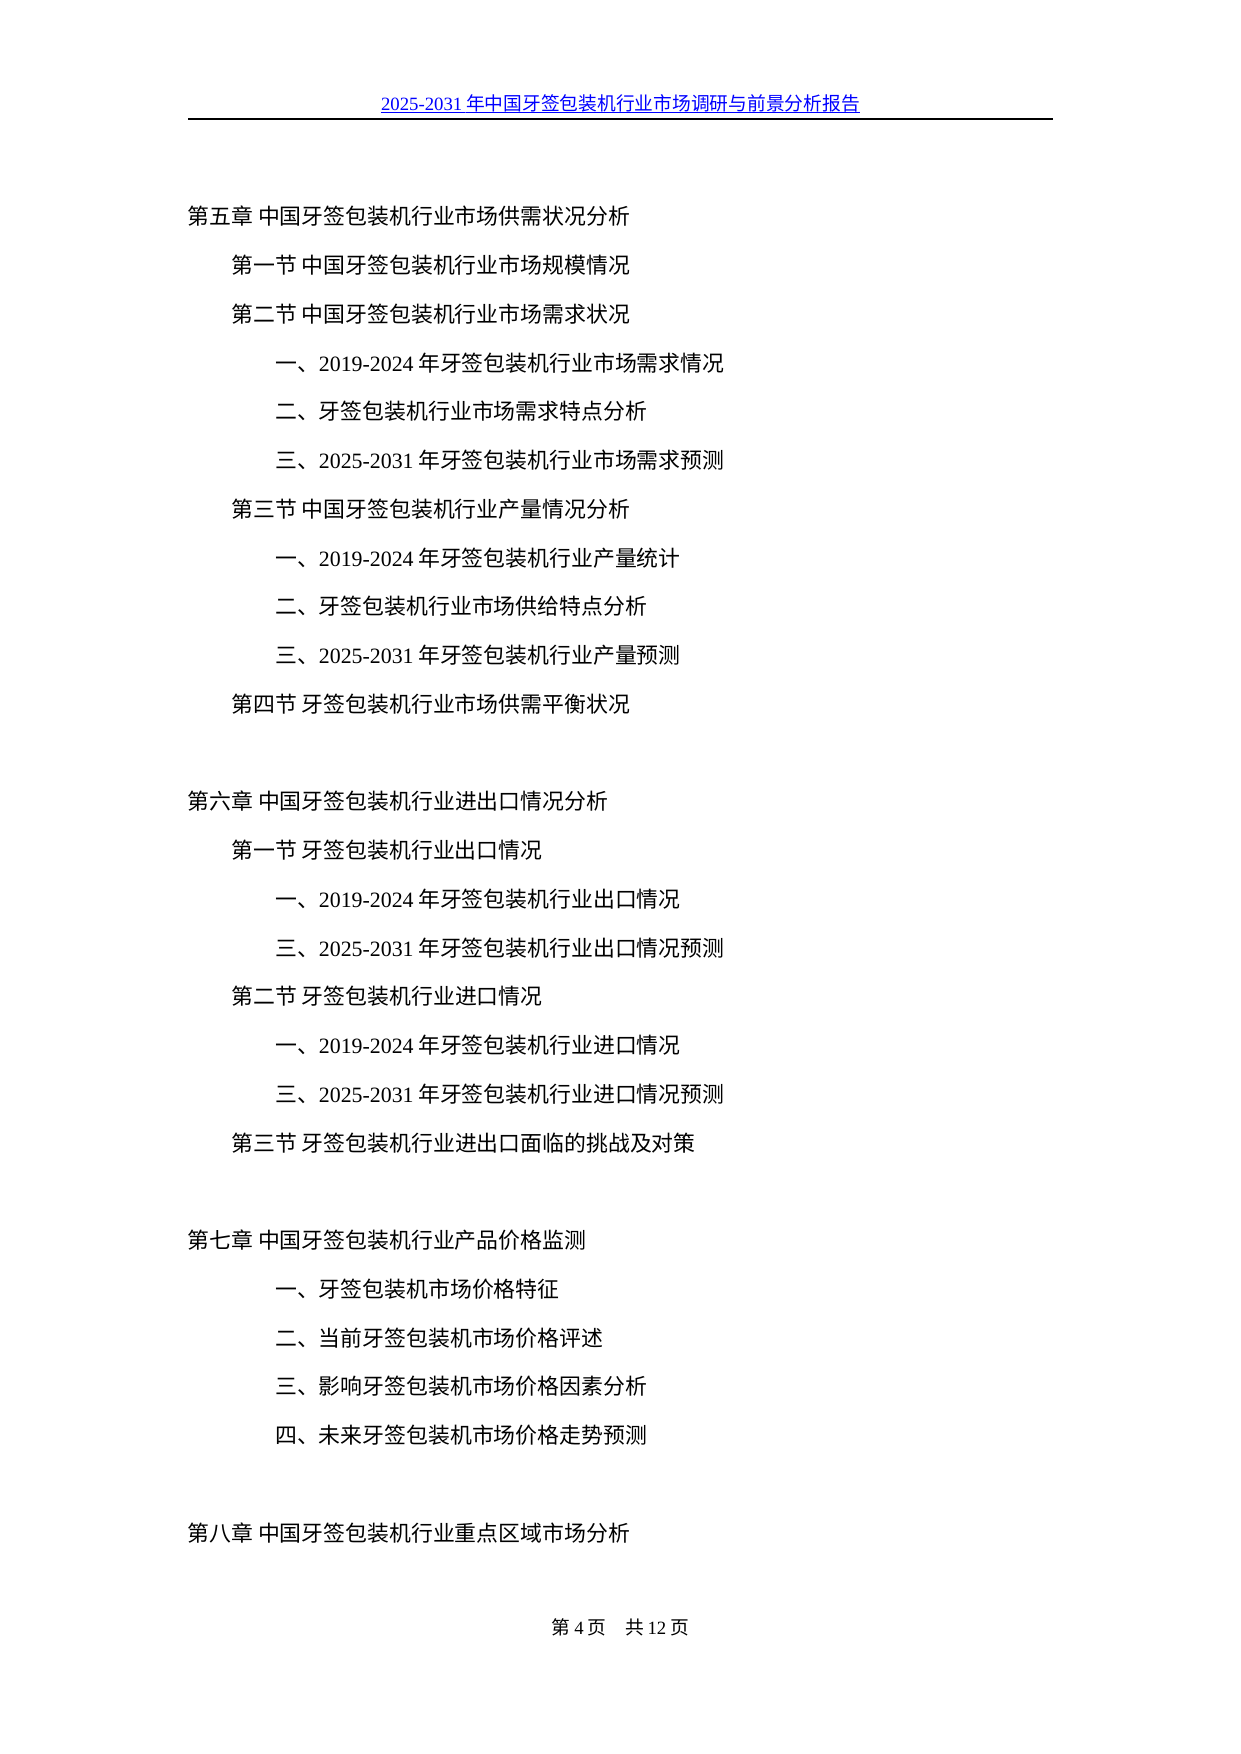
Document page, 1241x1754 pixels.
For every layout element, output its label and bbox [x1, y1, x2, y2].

text [187, 150, 1053, 1548]
